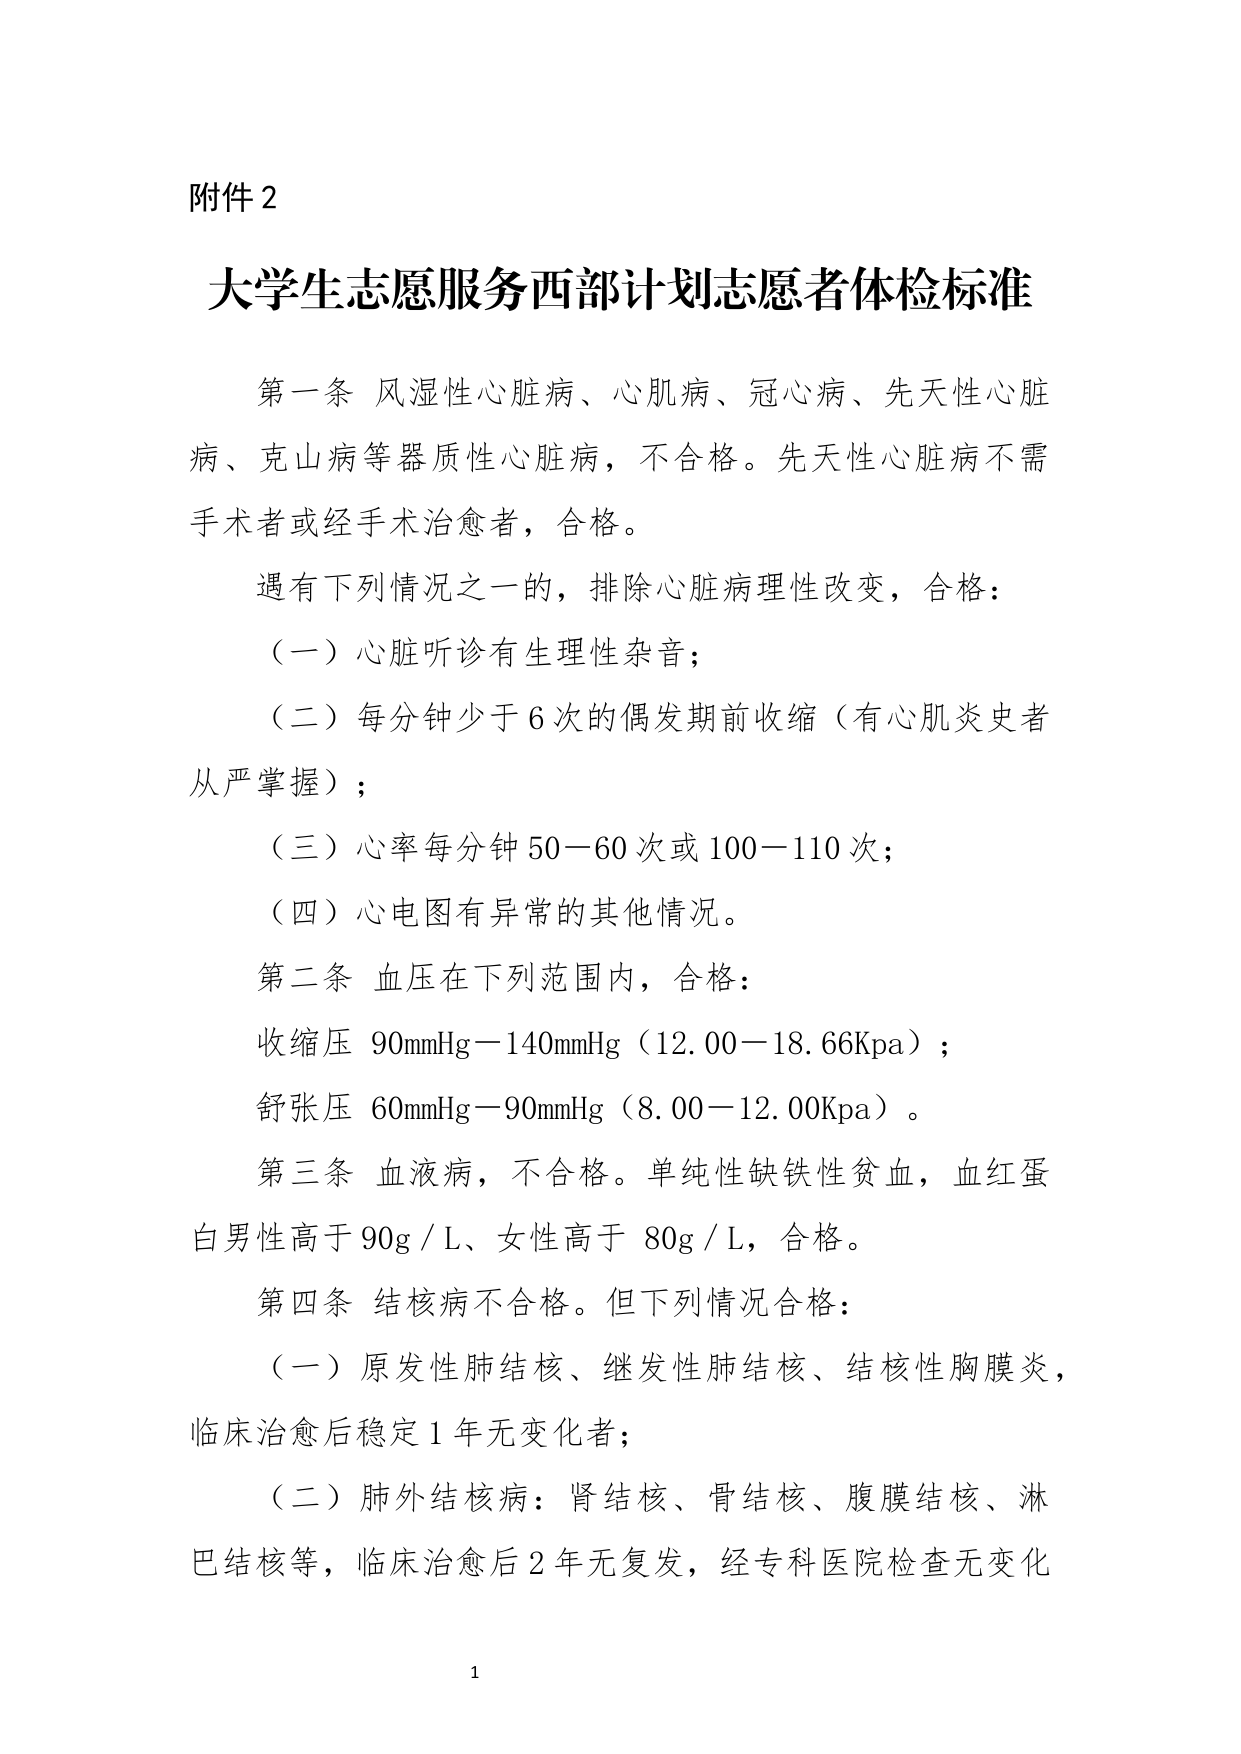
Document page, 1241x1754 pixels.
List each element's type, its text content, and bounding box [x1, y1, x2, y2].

text 第二条 血压在下列范围内，合格： [187, 942, 1053, 1007]
text 第一条 风湿性心脏病、心肌病、冠心病、先天性心脏病、克山病等器质性心脏病，不合格。先天性心脏病不需手术者或经手术治愈者，合格。 [187, 357, 1053, 552]
text 收缩压 90mmHg－140mmHg（12.00－18.66Kpa）； [187, 1007, 1053, 1072]
text 遇有下列情况之一的，排除心脏病理性改变，合格： [187, 552, 1053, 617]
text （一）心脏听诊有生理性杂音； [187, 617, 1053, 682]
text 第三条 血液病，不合格。单纯性缺铁性贫血，血红蛋白男性高于90g／L、女性高于 80g／L，合格。 [187, 1137, 1053, 1267]
text 附件2 [187, 162, 1053, 227]
text （三）心率每分钟50－60次或100－110次； [187, 812, 1053, 877]
text 大学生志愿服务西部计划志愿者体检标准 [187, 260, 1053, 325]
text （四）心电图有异常的其他情况。 [187, 877, 1053, 942]
text 舒张压 60mmHg－90mmHg（8.00－12.00Kpa）。 [187, 1072, 1053, 1137]
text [187, 1462, 1053, 1592]
text 第四条 结核病不合格。但下列情况合格： [187, 1267, 1053, 1332]
text （一）原发性肺结核、继发性肺结核、结核性胸膜炎，临床治愈后稳定1年无变化者； [187, 1332, 1053, 1462]
text （二）每分钟少于6次的偶发期前收缩（有心肌炎史者从严掌握）； [187, 682, 1053, 812]
